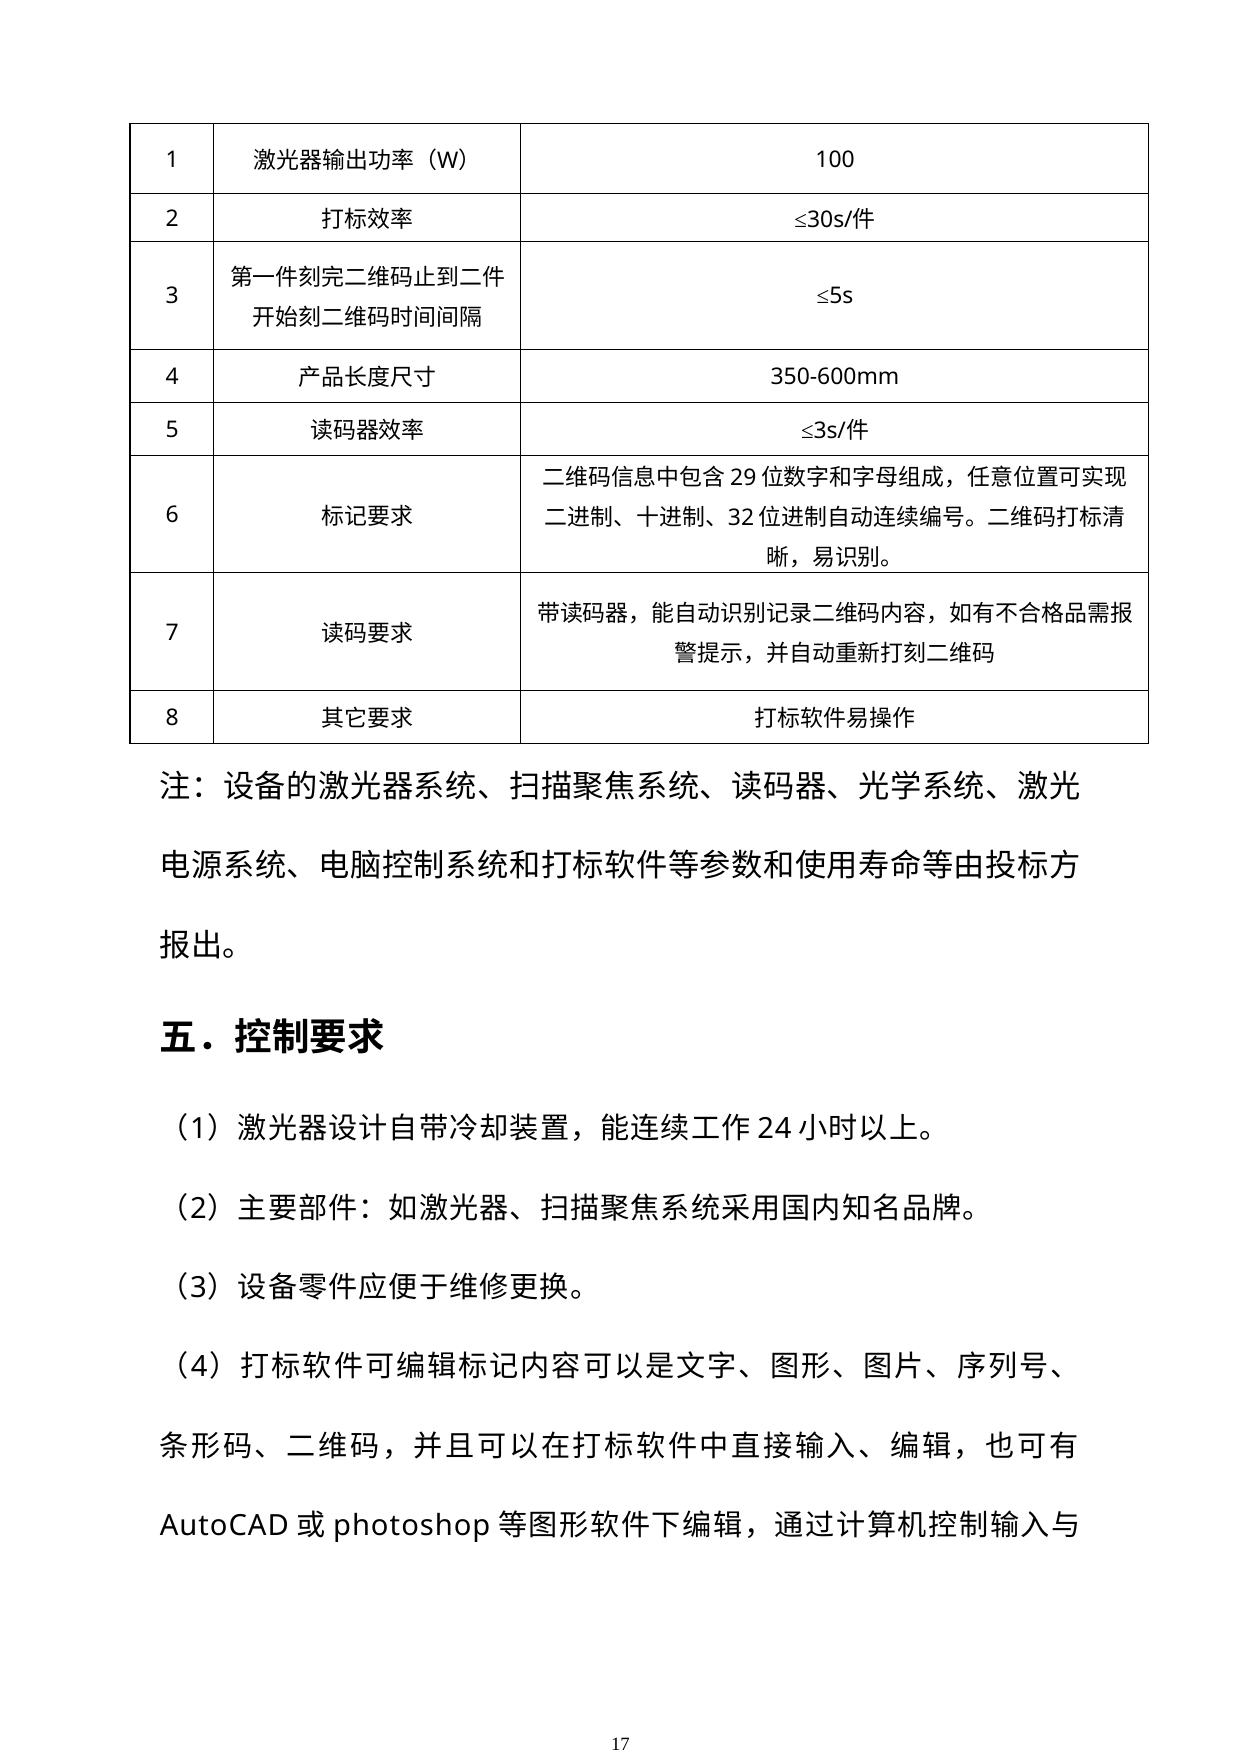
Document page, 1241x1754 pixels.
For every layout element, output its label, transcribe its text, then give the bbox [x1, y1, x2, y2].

table_cell 4 [131, 350, 213, 402]
table_cell 7 [131, 573, 213, 690]
text （3）设备零件应便于维修更换。 [159, 1245, 1081, 1324]
table_cell 2 [131, 194, 213, 241]
table_cell 读码器效率 [214, 403, 520, 455]
table_cell 标记要求 [214, 456, 520, 572]
table_cell 读码要求 [214, 573, 520, 690]
table_cell 第一件刻完二维码止到二件开始刻二维码时间间隔 [214, 242, 520, 349]
table_cell ≤5s [521, 242, 1148, 349]
table_cell 激光器输出功率（W） [214, 124, 520, 193]
table_cell 5 [131, 403, 213, 455]
table_cell 3 [131, 242, 213, 349]
table_cell 350-600mm [521, 350, 1148, 402]
text （1）激光器设计自带冷却装置，能连续工作24小时以上。 [159, 1086, 1081, 1166]
table_cell ≤3s/件 [521, 403, 1148, 455]
table_cell 6 [131, 456, 213, 572]
table_cell 带读码器，能自动识别记录二维码内容，如有不合格品需报警提示，并自动重新打刻二维码 [521, 573, 1148, 690]
table_cell 产品长度尺寸 [214, 350, 520, 402]
text （2）主要部件：如激光器、扫描聚焦系统采用国内知名品牌。 [159, 1166, 1081, 1245]
table_cell 100 [521, 124, 1148, 193]
table_cell 二维码信息中包含29位数字和字母组成，任意位置可实现二进制、十进制、32位进制自动连续编号。二维码打标清晰，易识别。 。 清晰，易识别。 [521, 456, 1148, 572]
table_cell 打标效率 [214, 194, 520, 241]
text 注：设备的激光器系统、扫描聚焦系统、读码器、光学系统、激光电源系统、电脑控制系统和打标软件等参数和使用寿命等由投标方报出。 [159, 744, 1081, 982]
table_cell ≤30s/件 [521, 194, 1148, 241]
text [159, 1324, 1081, 1563]
table_cell 打标软件易操作 [521, 691, 1148, 743]
table_cell 其它要求 [214, 691, 520, 743]
table_cell 1 [131, 124, 213, 193]
text 五．控制要求 [159, 994, 1081, 1074]
table_cell 8 [131, 691, 213, 743]
